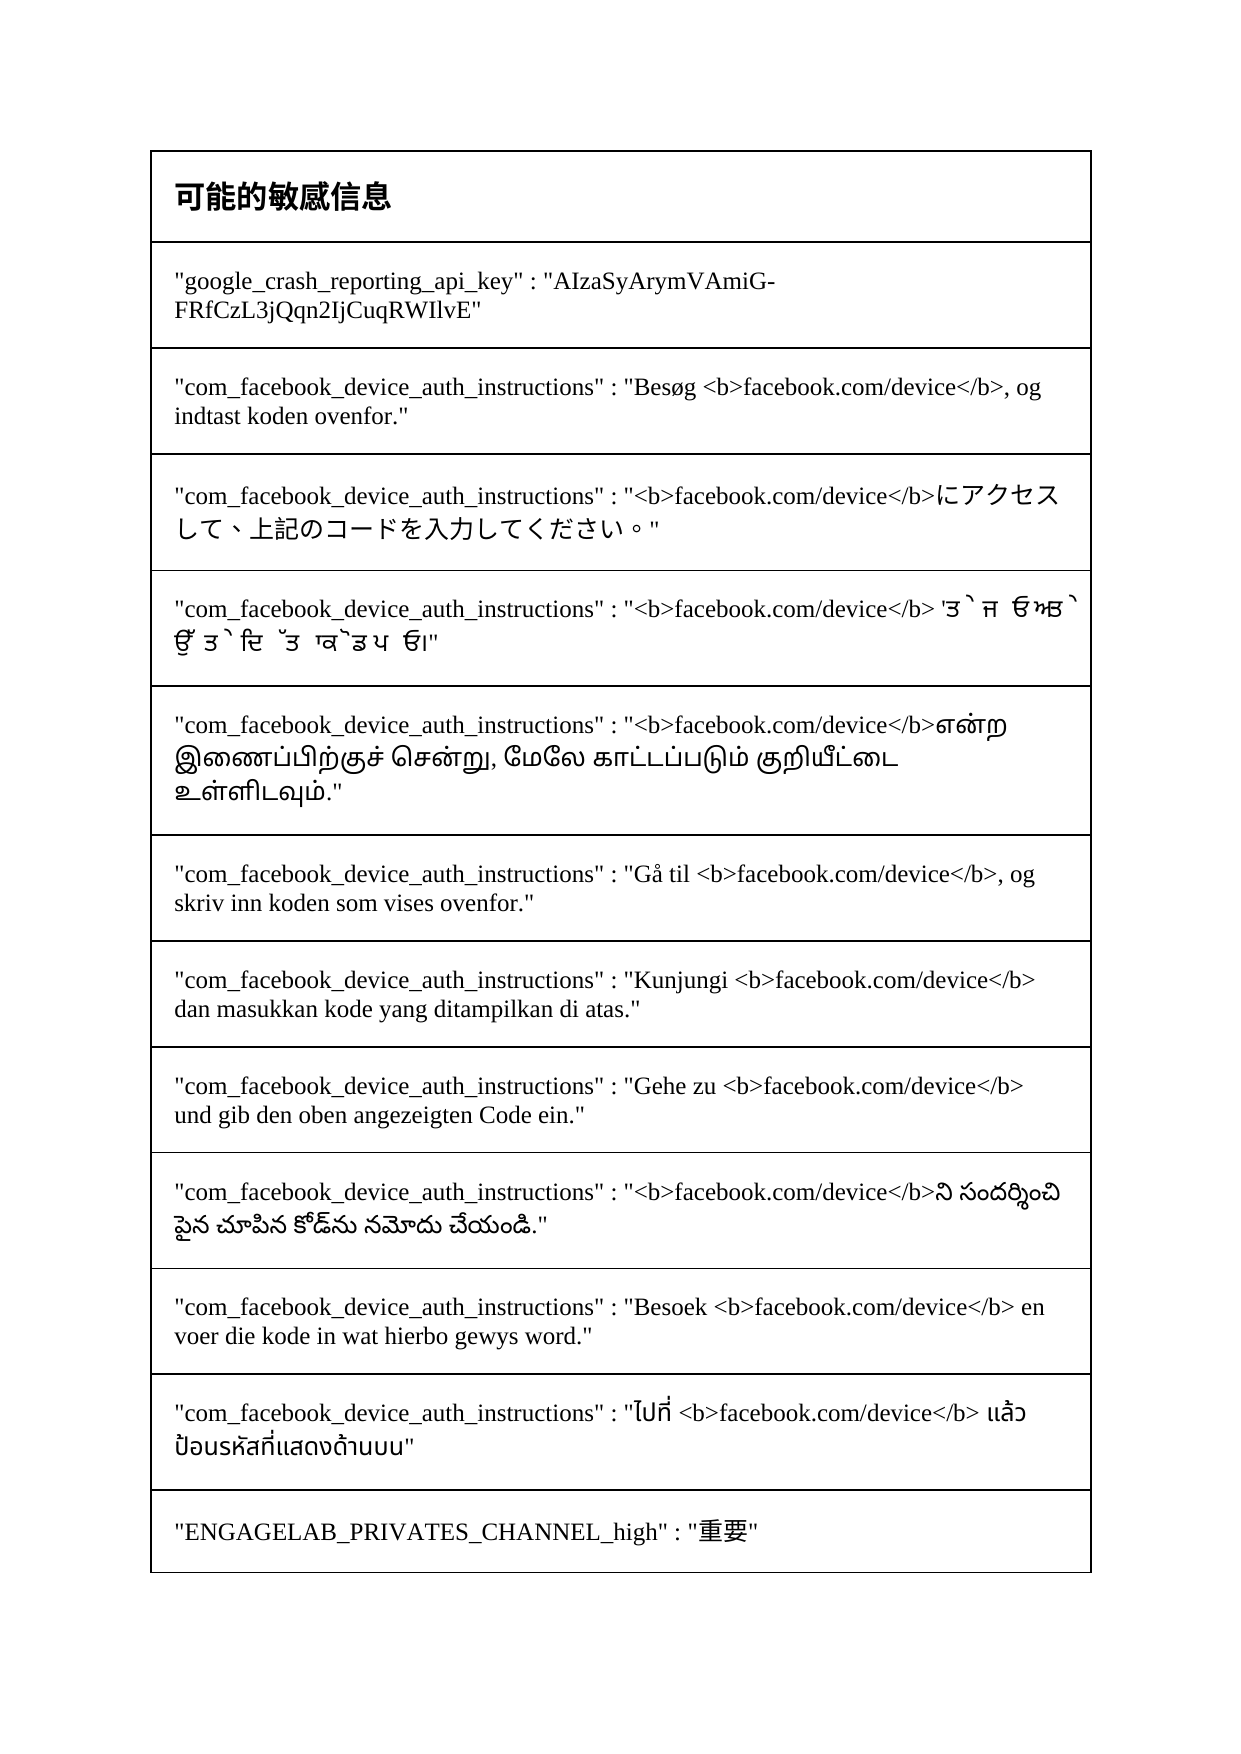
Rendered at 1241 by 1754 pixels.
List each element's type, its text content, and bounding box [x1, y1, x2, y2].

table_cell "google_crash_reporting_api_key" : "AIzaSyArymVAmiG-FRfCzL3jQqn2IjCuqRWIlvE" [152, 243, 1090, 347]
table_cell "com_facebook_device_auth_instructions" : "Besoek <b>facebook.com/device</b> en voer die kode in wat hierbo gewys word." [152, 1269, 1090, 1373]
table_cell "com_facebook_device_auth_instructions" : "Gehe zu <b>facebook.com/device</b> und gib den oben angezeigten Code ein." [152, 1048, 1090, 1152]
table_cell "ENGAGELAB_PRIVATES_CHANNEL_high" : "重要" [152, 1491, 1090, 1571]
table_cell "com_facebook_device_auth_instructions" : "Gå til <b>facebook.com/device</b>, og skriv inn koden som vises ovenfor." [152, 836, 1090, 940]
table_cell "com_facebook_device_auth_instructions" : "Kunjungi <b>facebook.com/device</b> dan masukkan kode yang ditampilkan di atas." [152, 942, 1090, 1046]
table_cell "com_facebook_device_auth_instructions" : "<b>facebook.com/device</b>என்ற இணைப்பிற்குச் சென்று, மேலே காட்டப்படும் குறியீட்டை உள்ளிடவும்." [152, 687, 1090, 834]
table_cell "com_facebook_device_auth_instructions" : "<b>facebook.com/device</b>にアクセスして、上記のコードを入力してください。" [152, 455, 1090, 569]
table_header 可能的敏感信息 [152, 152, 1090, 241]
table_cell "com_facebook_device_auth_instructions" : "ไปที่ <b>facebook.com/device</b> แล้วป้อนรหัสที่แสดงด้านบน" [152, 1375, 1090, 1489]
table_cell "com_facebook_device_auth_instructions" : "<b>facebook.com/device</b>ని సందర్శించి పైన చూపిన కోడ్‌ను నమోదు చేయండి." [152, 1153, 1090, 1267]
table_cell "com_facebook_device_auth_instructions" : "Besøg <b>facebook.com/device</b>, og indtast koden ovenfor." [152, 349, 1090, 453]
table_cell "com_facebook_device_auth_instructions" : "<b>facebook.com/device</b> 'ਤੇ ਜਾਓ ਅਤੇ ਉੱਤੇ ਦਿੱਤਾ ਕੋਡ ਪਾਓ।" [152, 571, 1090, 685]
